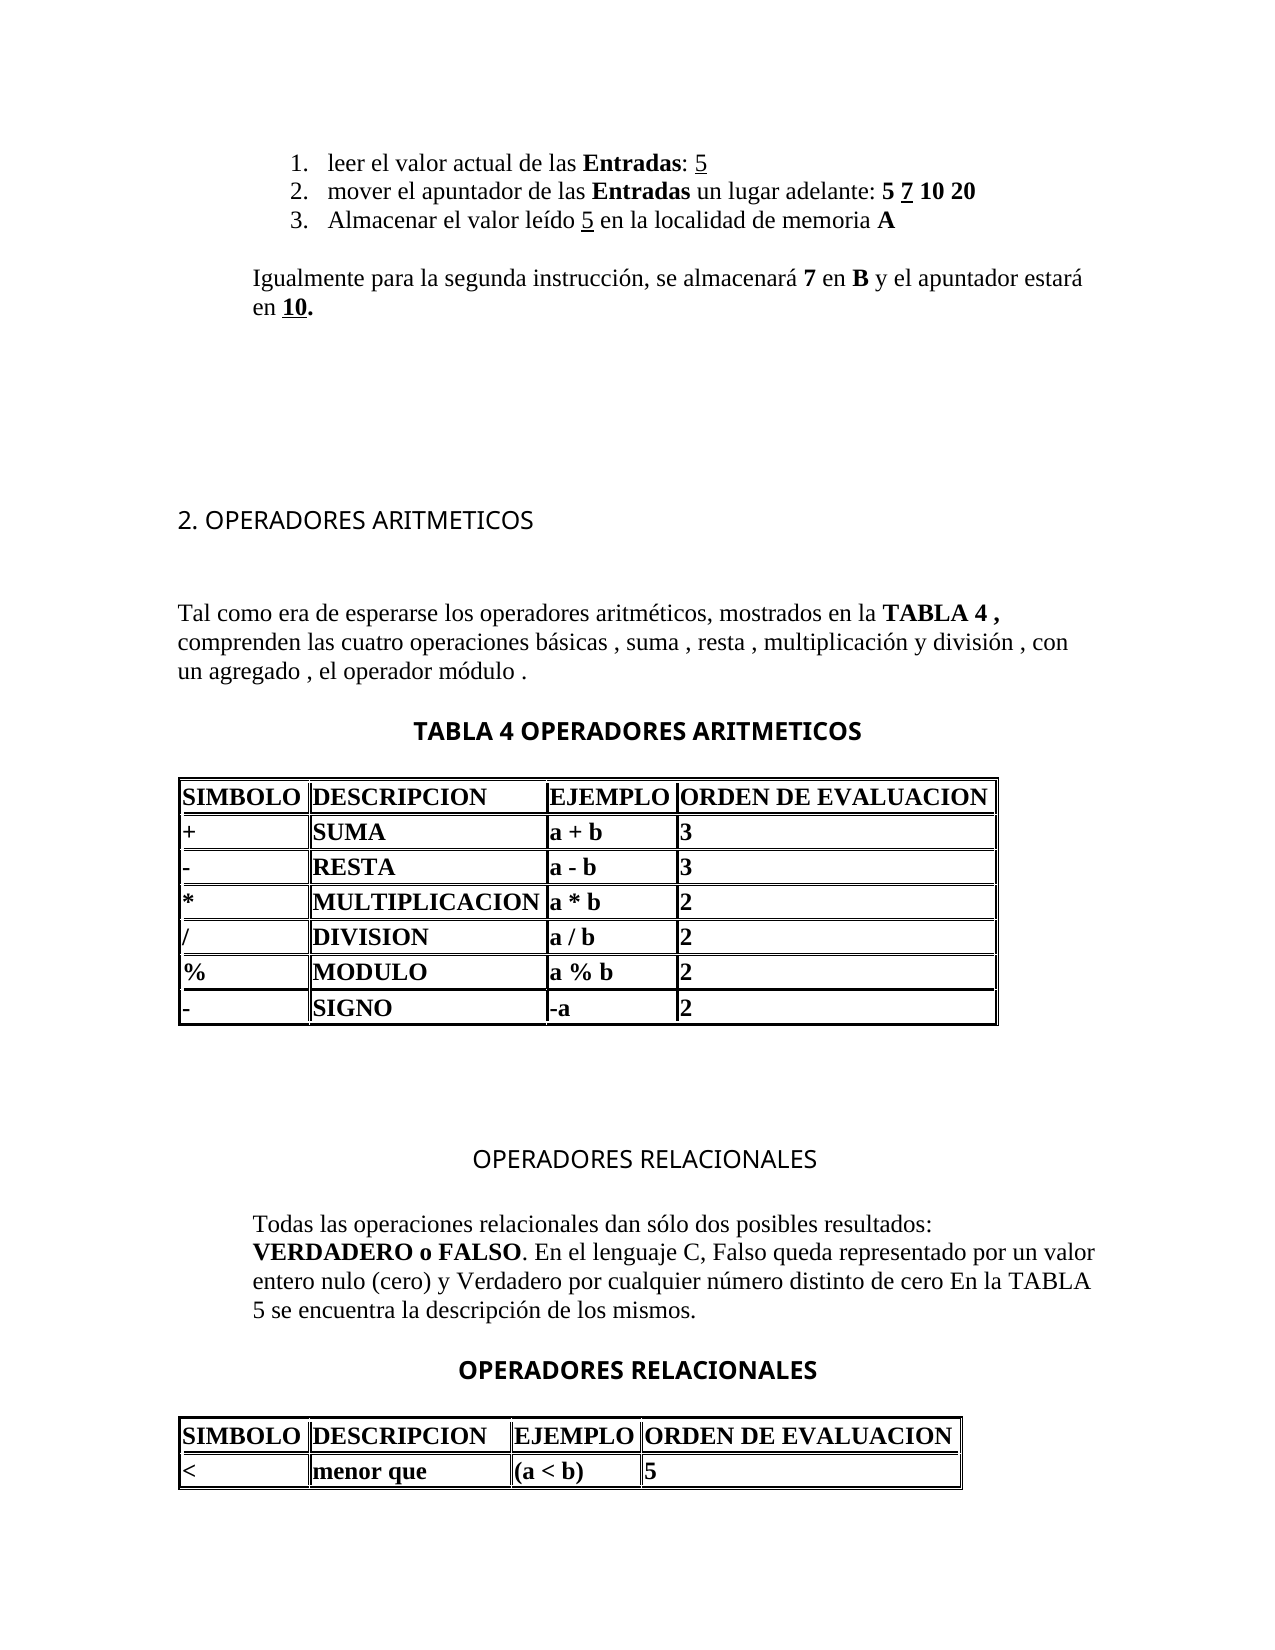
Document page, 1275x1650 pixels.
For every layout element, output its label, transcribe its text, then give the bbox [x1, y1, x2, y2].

text OPERADORES RELACIONALES [177, 1353, 1098, 1387]
table_cell MULTIPLICACION [312, 886, 546, 918]
list Almacenar el valor leído 5 en la localidad de memoria A [290, 205, 1098, 234]
table_cell - [180, 988, 310, 1023]
table_header SIMBOLO [181, 1418, 310, 1451]
table_header DESCRIPCION [310, 779, 547, 812]
list OPERADORES RELACIONALES [192, 1142, 1098, 1176]
table_cell (a < b) [512, 1455, 642, 1486]
table_cell 2 [679, 883, 996, 918]
table_cell / [180, 918, 310, 953]
table_cell a % b [549, 956, 676, 988]
table_cell + [181, 812, 308, 847]
table_cell a + b [549, 816, 676, 847]
table_header ORDEN DE EVALUACION [642, 1419, 960, 1451]
table_cell SIGNO [310, 991, 547, 1023]
list leer el valor actual de las Entradas: 5 [290, 148, 1098, 176]
table_cell RESTA [312, 851, 546, 882]
table_cell 2 [677, 918, 997, 953]
table_cell 5 [642, 1451, 960, 1486]
table_cell menor que [310, 1455, 512, 1486]
table_cell - [181, 848, 308, 882]
table_cell a - b [549, 851, 676, 882]
list mover el apuntador de las Entradas un lugar adelante: 5 7 10 20 [290, 176, 1098, 205]
table_cell % [180, 953, 310, 988]
table_cell 2 [677, 988, 997, 1023]
text Igualmente para la segunda instrucción, se almacenará 7 en B y el apuntador estará en 10. [252, 263, 1098, 321]
table_cell MODULO [312, 956, 546, 988]
table_header SIMBOLO [181, 779, 310, 812]
table_cell 2 [677, 953, 997, 988]
table_cell -a [547, 991, 677, 1023]
table_cell 3 [679, 812, 996, 847]
list Todas las operaciones relacionales dan sólo dos posibles resultados: VERDADERO o FALSO. En el lenguaje C, Falso queda representado por un valor entero nulo (cero) y Verdadero por cualquier número distinto de cero En la TABLA 5 se encuentra la descripción de los mismos. [252, 1176, 1098, 1324]
table_cell 3 [679, 848, 996, 882]
text 2. OPERADORES ARITMETICOS [177, 503, 1098, 537]
table_header ORDEN DE EVALUACION [677, 781, 995, 812]
table_cell < [181, 1451, 310, 1486]
table_cell * [181, 883, 308, 918]
table_header EJEMPLO [512, 1419, 642, 1451]
table_cell SUMA [312, 816, 546, 847]
table_cell a / b [549, 921, 676, 953]
table_header DESCRIPCION [310, 1419, 512, 1451]
table_header EJEMPLO [547, 781, 677, 812]
text TABLA 4 OPERADORES ARITMETICOS [177, 714, 1098, 748]
table_cell DIVISION [312, 921, 546, 953]
text Tal como era de esperarse los operadores aritméticos, mostrados en la TABLA 4 , comprenden las cuatro operaciones básicas , suma , resta , multiplicación y división , con un agregado , el operador módulo . [177, 566, 1098, 685]
table_cell a * b [549, 886, 676, 918]
